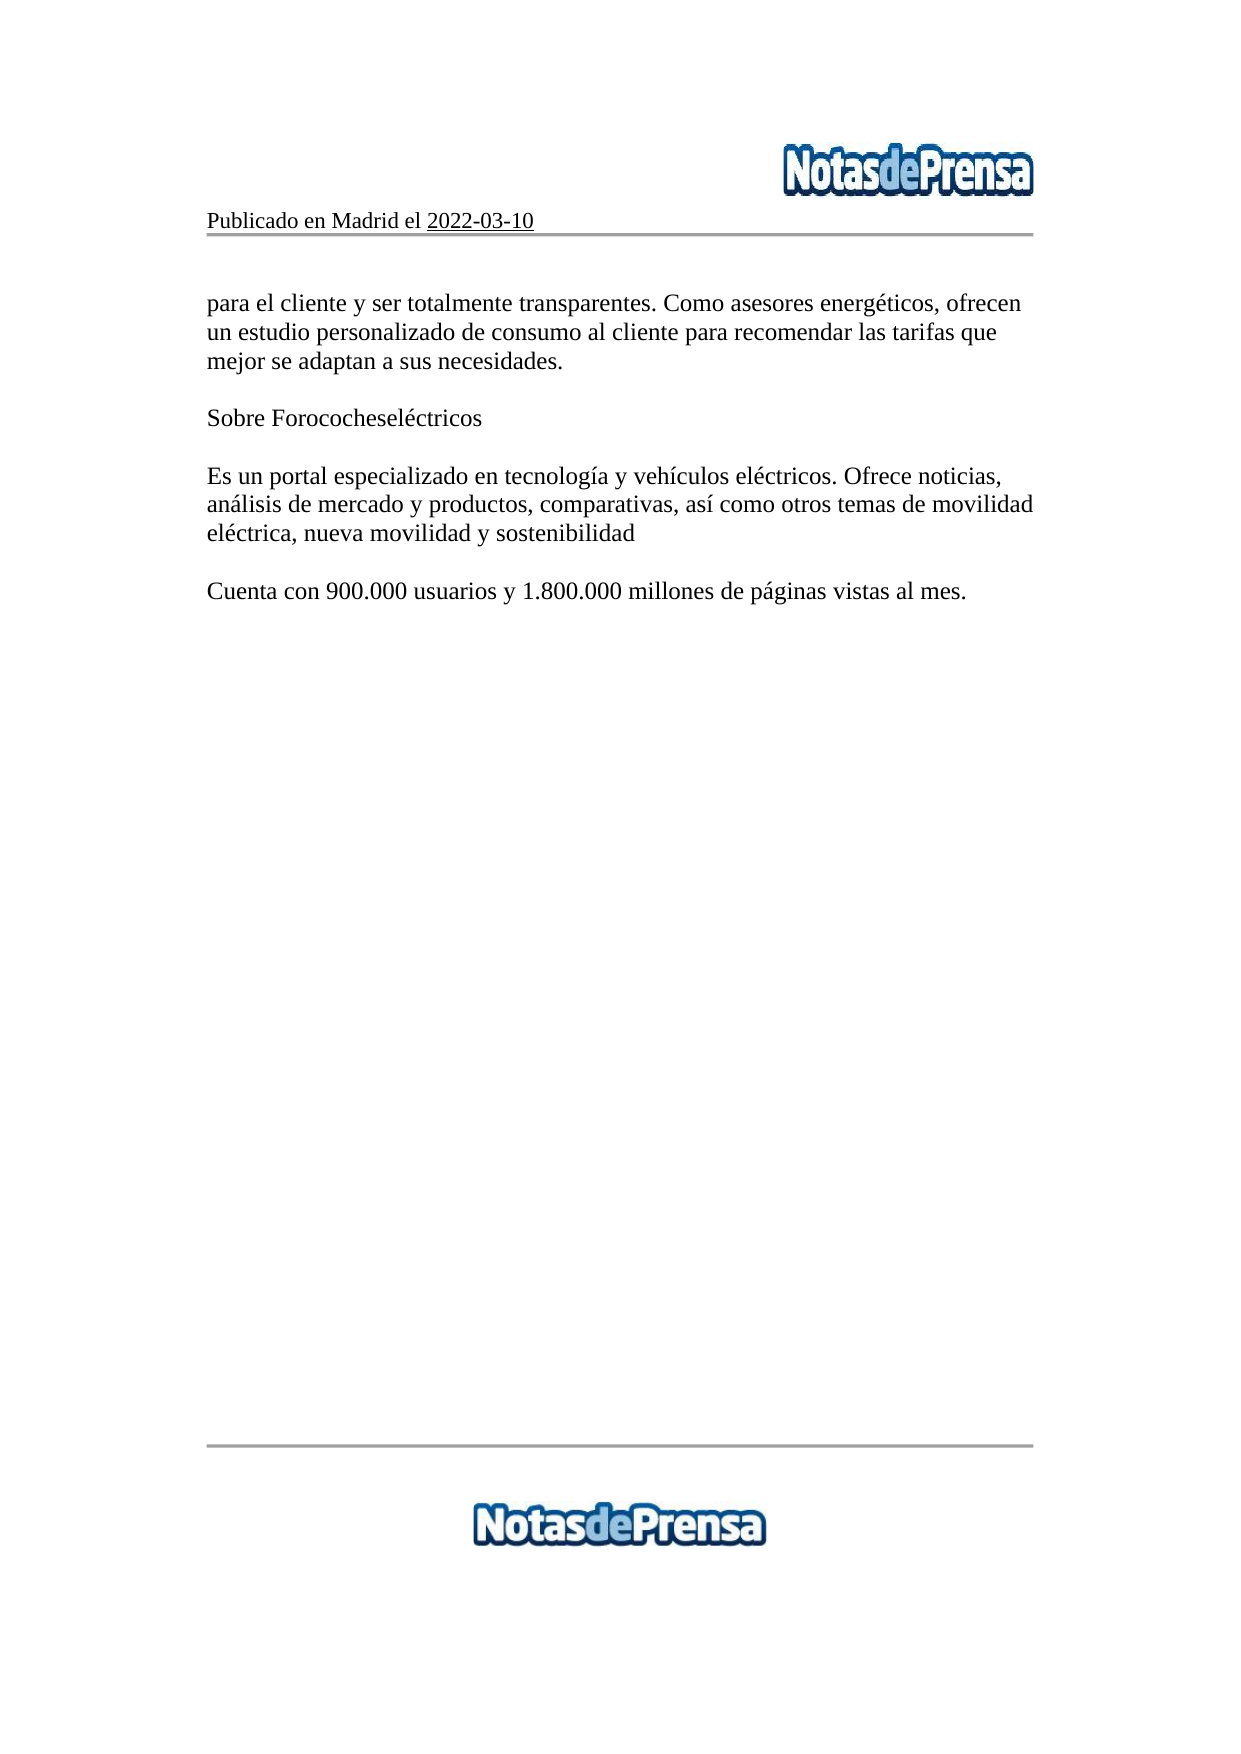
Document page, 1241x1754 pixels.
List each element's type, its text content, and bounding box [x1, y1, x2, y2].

picture [783, 142, 1034, 199]
picture [473, 1501, 767, 1548]
